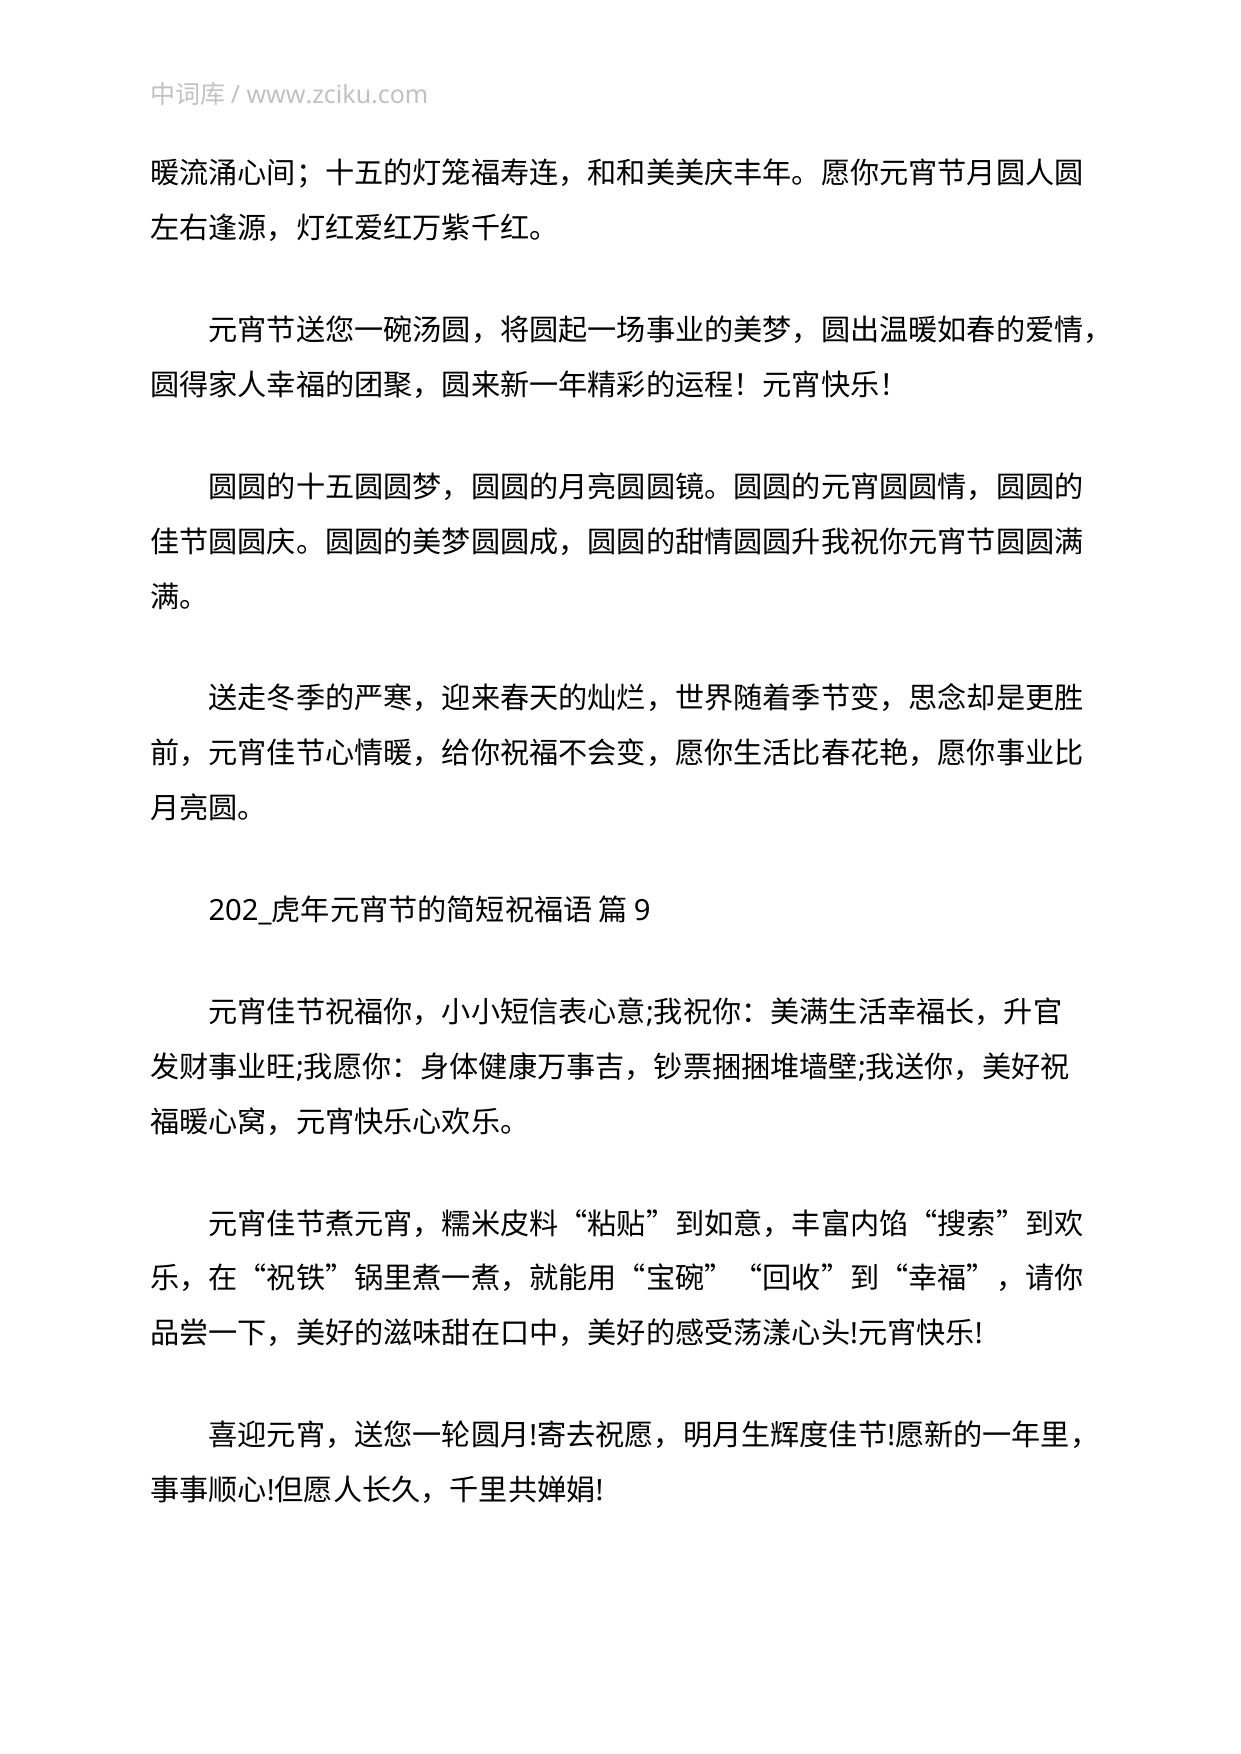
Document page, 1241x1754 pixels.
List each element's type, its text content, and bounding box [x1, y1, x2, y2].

text 送走冬季的严寒，迎来春天的灿烂，世界随着季节变，思念却是更胜前，元宵佳节心情暖，给你祝福不会变，愿你生活比春花艳，愿你事业比月亮圆。 [150, 675, 1090, 827]
text 喜迎元宵，送您一轮圆月!寄去祝愿，明月生辉度佳节!愿新的一年里，事事顺心!但愿人长久，千里共婵娟! [150, 1412, 1090, 1509]
text 202_虎年元宵节的简短祝福语 篇9 [150, 886, 1090, 929]
text 元宵佳节煮元宵，糯米皮料“粘贴”到如意，丰富内馅“搜索”到欢乐，在“祝铁”锅里煮一煮，就能用“宝碗”“回收”到“幸福”，请你品尝一下，美好的滋味甜在口中，美好的感受荡漾心头!元宵快乐! [150, 1200, 1090, 1352]
text 元宵节送您一碗汤圆，将圆起一场事业的美梦，圆出温暖如春的爱情，圆得家人幸福的团聚，圆来新一年精彩的运程！元宵快乐！ [150, 307, 1090, 404]
text 元宵佳节祝福你，小小短信表心意;我祝你：美满生活幸福长，升官发财事业旺;我愿你：身体健康万事吉，钞票捆捆堆墙壁;我送你，美好祝福暖心窝，元宵快乐心欢乐。 [150, 988, 1090, 1141]
text 圆圆的十五圆圆梦，圆圆的月亮圆圆镜。圆圆的元宵圆圆情，圆圆的佳节圆圆庆。圆圆的美梦圆圆成，圆圆的甜情圆圆升我祝你元宵节圆圆满满。 [150, 463, 1090, 615]
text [150, 150, 1090, 247]
